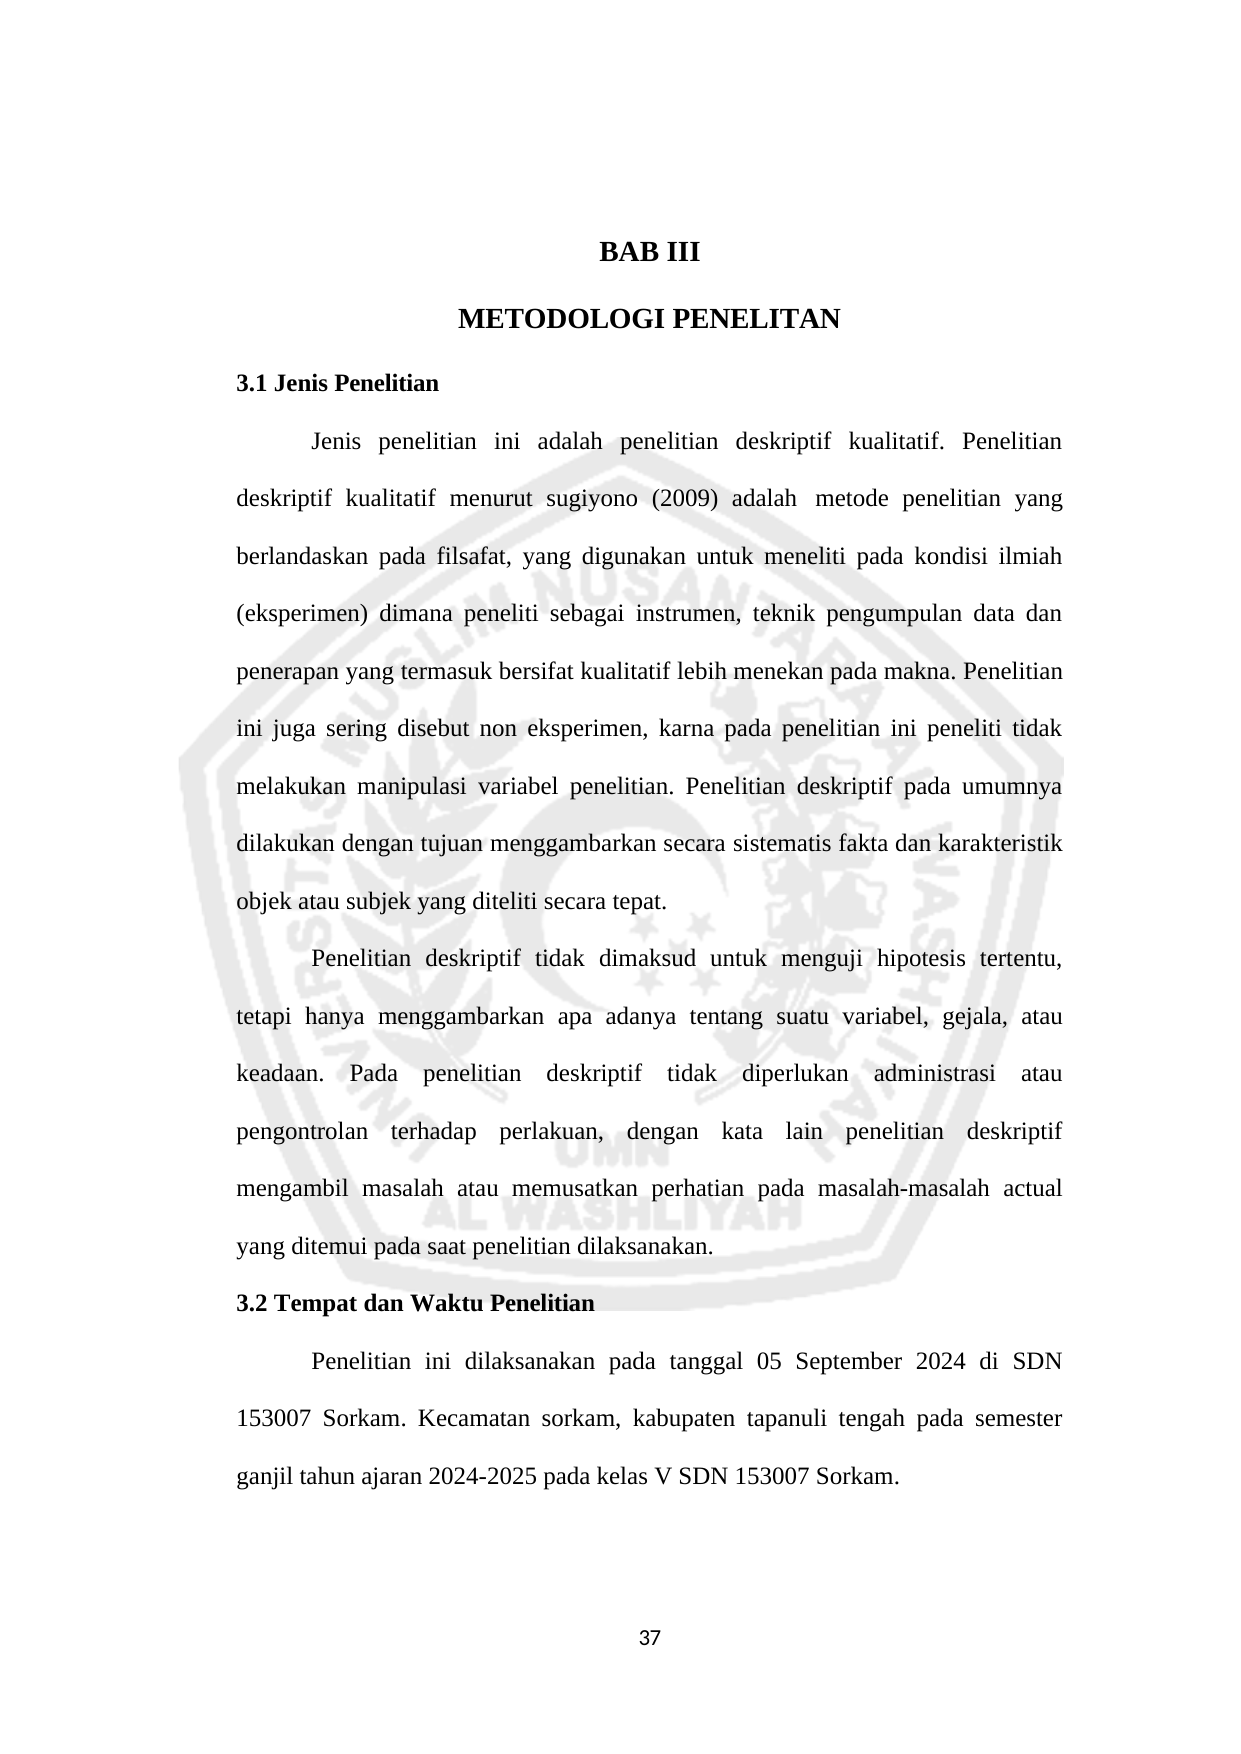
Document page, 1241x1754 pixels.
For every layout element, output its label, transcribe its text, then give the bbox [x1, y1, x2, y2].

list Tempat dan Waktu Penelitian [236, 1288, 1078, 1317]
picture [178, 437, 1064, 1311]
text Jenis penelitian ini adalah penelitian deskriptif kualitatif. Penelitian deskriptif kualitatif menurut sugiyono (2009) adalah metode penelitian yang berlandaskan pada filsafat, yang digunakan untuk meneliti pada kondisi ilmiah (eksperimen) dimana peneliti sebagai instrumen, teknik pengumpulan data dan penerapan yang termasuk bersifat kualitatif lebih menekan pada makna. Penelitian ini juga sering disebut non eksperimen, karna pada penelitian ini peneliti tidak melakukan manipulasi variabel penelitian. Penelitian deskriptif pada umumnya dilakukan dengan tujuan menggambarkan secara sistematis fakta dan karakteristik objek atau subjek yang diteliti secara tepat. [236, 426, 1063, 915]
text 37 [372, 1623, 928, 1651]
title BAB III METODOLOGI PENELITAN [458, 234, 905, 335]
list Jenis Penelitian [236, 368, 1078, 397]
text Penelitian deskriptif tidak dimaksud untuk menguji hipotesis tertentu, tetapi hanya menggambarkan apa adanya tentang suatu variabel, gejala, atau keadaan. Pada penelitian deskriptif tidak diperlukan administrasi atau pengontrolan terhadap perlakuan, dengan kata lain penelitian deskriptif mengambil masalah atau memusatkan perhatian pada masalah-masalah actual yang ditemui pada saat penelitian dilaksanakan. [236, 943, 1063, 1260]
text Penelitian ini dilaksanakan pada tanggal 05 September 2024 di SDN 153007 Sorkam. Kecamatan sorkam, kabupaten tapanuli tengah pada semester ganjil tahun ajaran 2024-2025 pada kelas V SDN 153007 Sorkam. [236, 1346, 1063, 1490]
